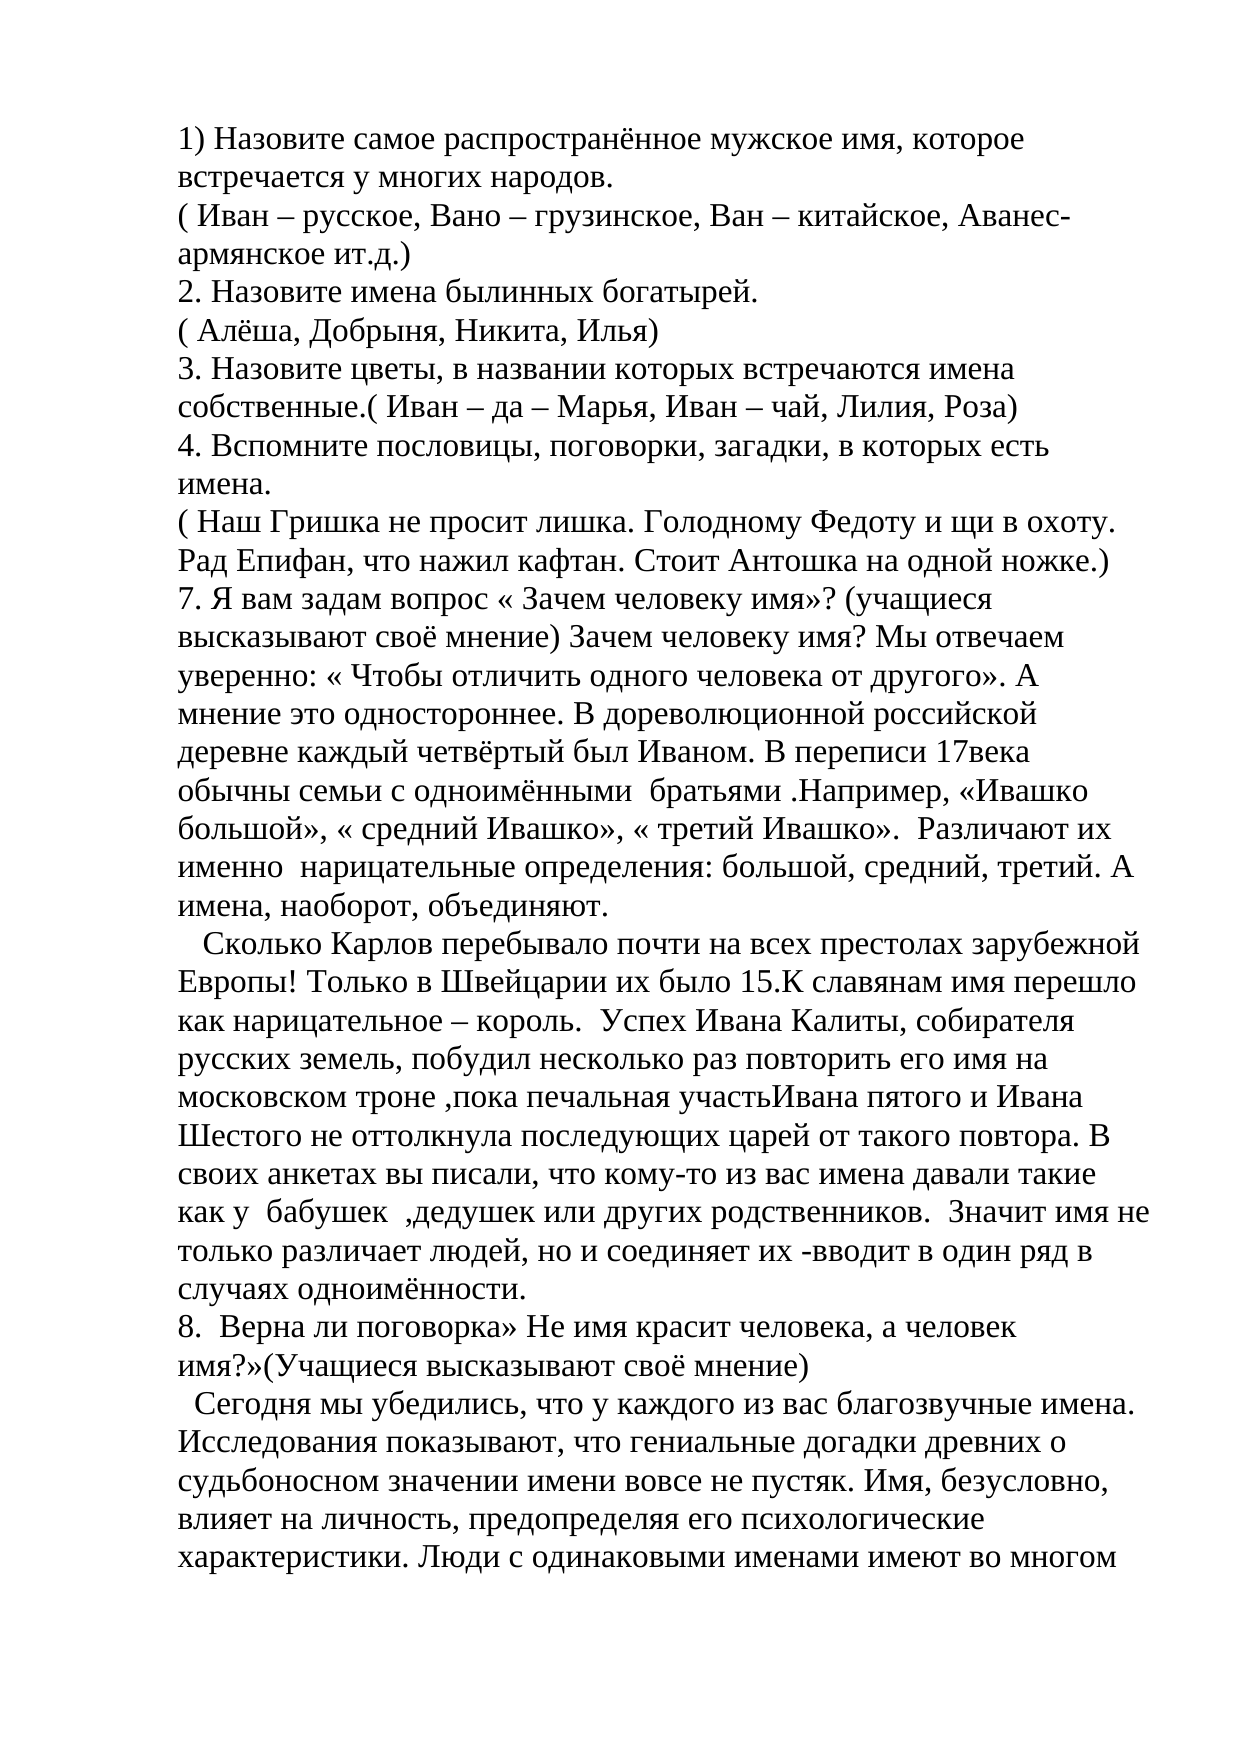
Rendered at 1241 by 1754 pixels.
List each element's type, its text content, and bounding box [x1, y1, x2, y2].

text 1) Назовите самое распространённое мужское имя, которое встречается у многих народов. [177, 118, 1152, 195]
text ( Иван – русское, Вано – грузинское, Ван – китайское, Аванес- армянское ит.д.) [177, 195, 1152, 271]
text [177, 1383, 1152, 1575]
text 7. Я вам задам вопрос « Зачем человеку имя»? (учащиеся высказывают своё мнение) Зачем человеку имя? Мы отвечаем уверенно: « Чтобы отличить одного человека от другого». А мнение это одностороннее. В дореволюционной российской деревне каждый четвёртый был Иваном. В переписи 17века обычны семьи с одноимёнными братьями .Например, «Ивашко большой», « средний Ивашко», « третий Ивашко». Различают их именно нарицательные определения: большой, средний, третий. А имена, наоборот, объединяют. [177, 578, 1152, 923]
text 8. Верна ли поговорка» Не имя красит человека, а человек имя?»(Учащиеся высказывают своё мнение) [177, 1306, 1152, 1383]
text 3. Назовите цветы, в названии которых встречаются имена собственные.( Иван – да – Марья, Иван – чай, Лилия, Роза) [177, 348, 1152, 425]
text 4. Вспомните пословицы, поговорки, загадки, в которых есть имена. [177, 425, 1152, 501]
text ( Наш Гришка не просит лишка. Голодному Федоту и щи в охоту. Рад Епифан, что нажил кафтан. Стоит Антошка на одной ножке.) [177, 501, 1152, 578]
text Сколько Карлов перебывало почти на всех престолах зарубежной Европы! Только в Швейцарии их было 15.К славянам имя перешло как нарицательное – король. Успех Ивана Калиты, собирателя русских земель, побудил несколько раз повторить его имя на московском троне ,пока печальная участьИвана пятого и Ивана Шестого не оттолкнула последующих царей от такого повтора. В своих анкетах вы писали, что кому-то из вас имена давали такие как у бабушек ,дедушек или других родственников. Значит имя не только различает людей, но и соединяет их -вводит в один ряд в случаях одноимённости. [177, 923, 1152, 1306]
text 2. Назовите имена былинных богатырей. [177, 271, 1152, 310]
text ( Алёша, Добрыня, Никита, Илья) [177, 310, 1152, 348]
